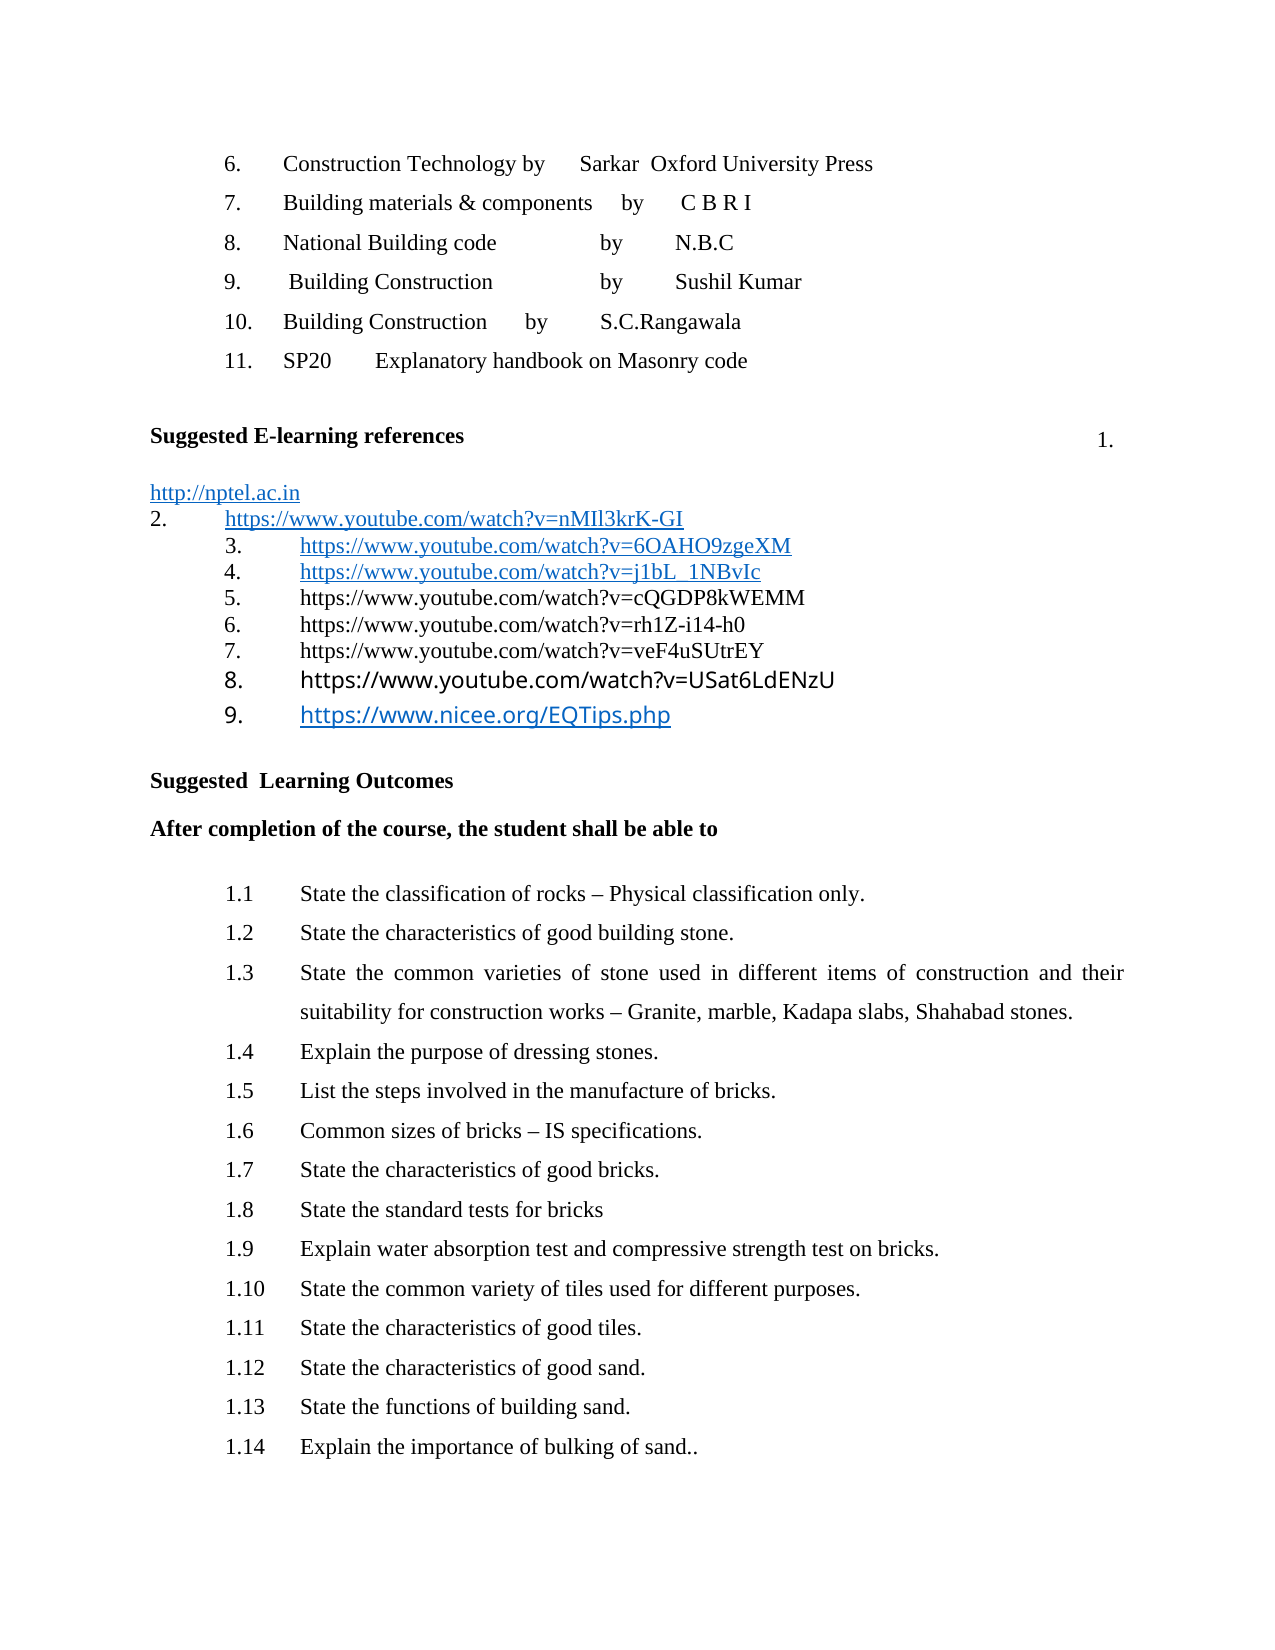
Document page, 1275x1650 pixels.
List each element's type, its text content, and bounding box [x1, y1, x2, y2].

list Explain the importance of bulking of sand.. [225, 1433, 1125, 1459]
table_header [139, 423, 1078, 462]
list 8. https://www.youtube.com/watch?v=USat6LdENzU [224, 663, 1125, 695]
list Building Construction by Sushil Kumar [224, 268, 1125, 295]
list State the characteristics of good bricks. [225, 1156, 1125, 1183]
list 1. http://nptel.ac.in [150, 426, 1125, 505]
text After completion of the course, the student shall be able to [150, 771, 1125, 842]
list National Building code by N.B.C [224, 229, 1125, 255]
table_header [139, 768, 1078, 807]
list List the steps involved in the manufacture of bricks. [225, 1077, 1125, 1104]
list Construction Technology by Sarkar Oxford University Press [224, 150, 1125, 176]
list State the standard tests for bricks [225, 1196, 1125, 1222]
list 4. https://www.youtube.com/watch?v=j1bL_1NBvIc [224, 558, 1125, 584]
list 2. https://www.youtube.com/watch?v=nMIl3krK-GI [150, 505, 1125, 532]
list State the classification of rocks – Physical classification only. [225, 880, 1125, 906]
list 9. https://www.nicee.org/EQTips.php [224, 699, 1125, 731]
list Building Construction by S.C.Rangawala [224, 308, 1125, 334]
list State the common varieties of stone used in different items of construction and their suitability for construction works – Granite, marble, Kadapa slabs, Shahabad stones. [225, 959, 1125, 1025]
list Explain the purpose of dressing stones. [225, 1038, 1125, 1064]
list 3. https://www.youtube.com/watch?v=6OAHO9zgeXM [225, 532, 1125, 558]
list SP20 Explanatory handbook on Masonry code [224, 347, 1125, 374]
list State the characteristics of good building stone. [225, 919, 1125, 946]
list 6. https://www.youtube.com/watch?v=rh1Z-i14-h0 7. https://www.youtube.com/watch?v=veF4uSUtrEY [224, 611, 1125, 663]
list Explain water absorption test and compressive strength test on bricks. [225, 1235, 1125, 1262]
list Common sizes of bricks – IS specifications. [225, 1117, 1125, 1143]
list State the characteristics of good tiles. [225, 1314, 1125, 1341]
list Building materials & components by C B R I [224, 189, 1125, 216]
list State the characteristics of good sand. [225, 1354, 1125, 1380]
list 5. https://www.youtube.com/watch?v=cQGDP8kWEMM [224, 584, 1125, 611]
list State the common variety of tiles used for different purposes. [225, 1275, 1125, 1301]
list State the functions of building sand. [225, 1393, 1125, 1419]
